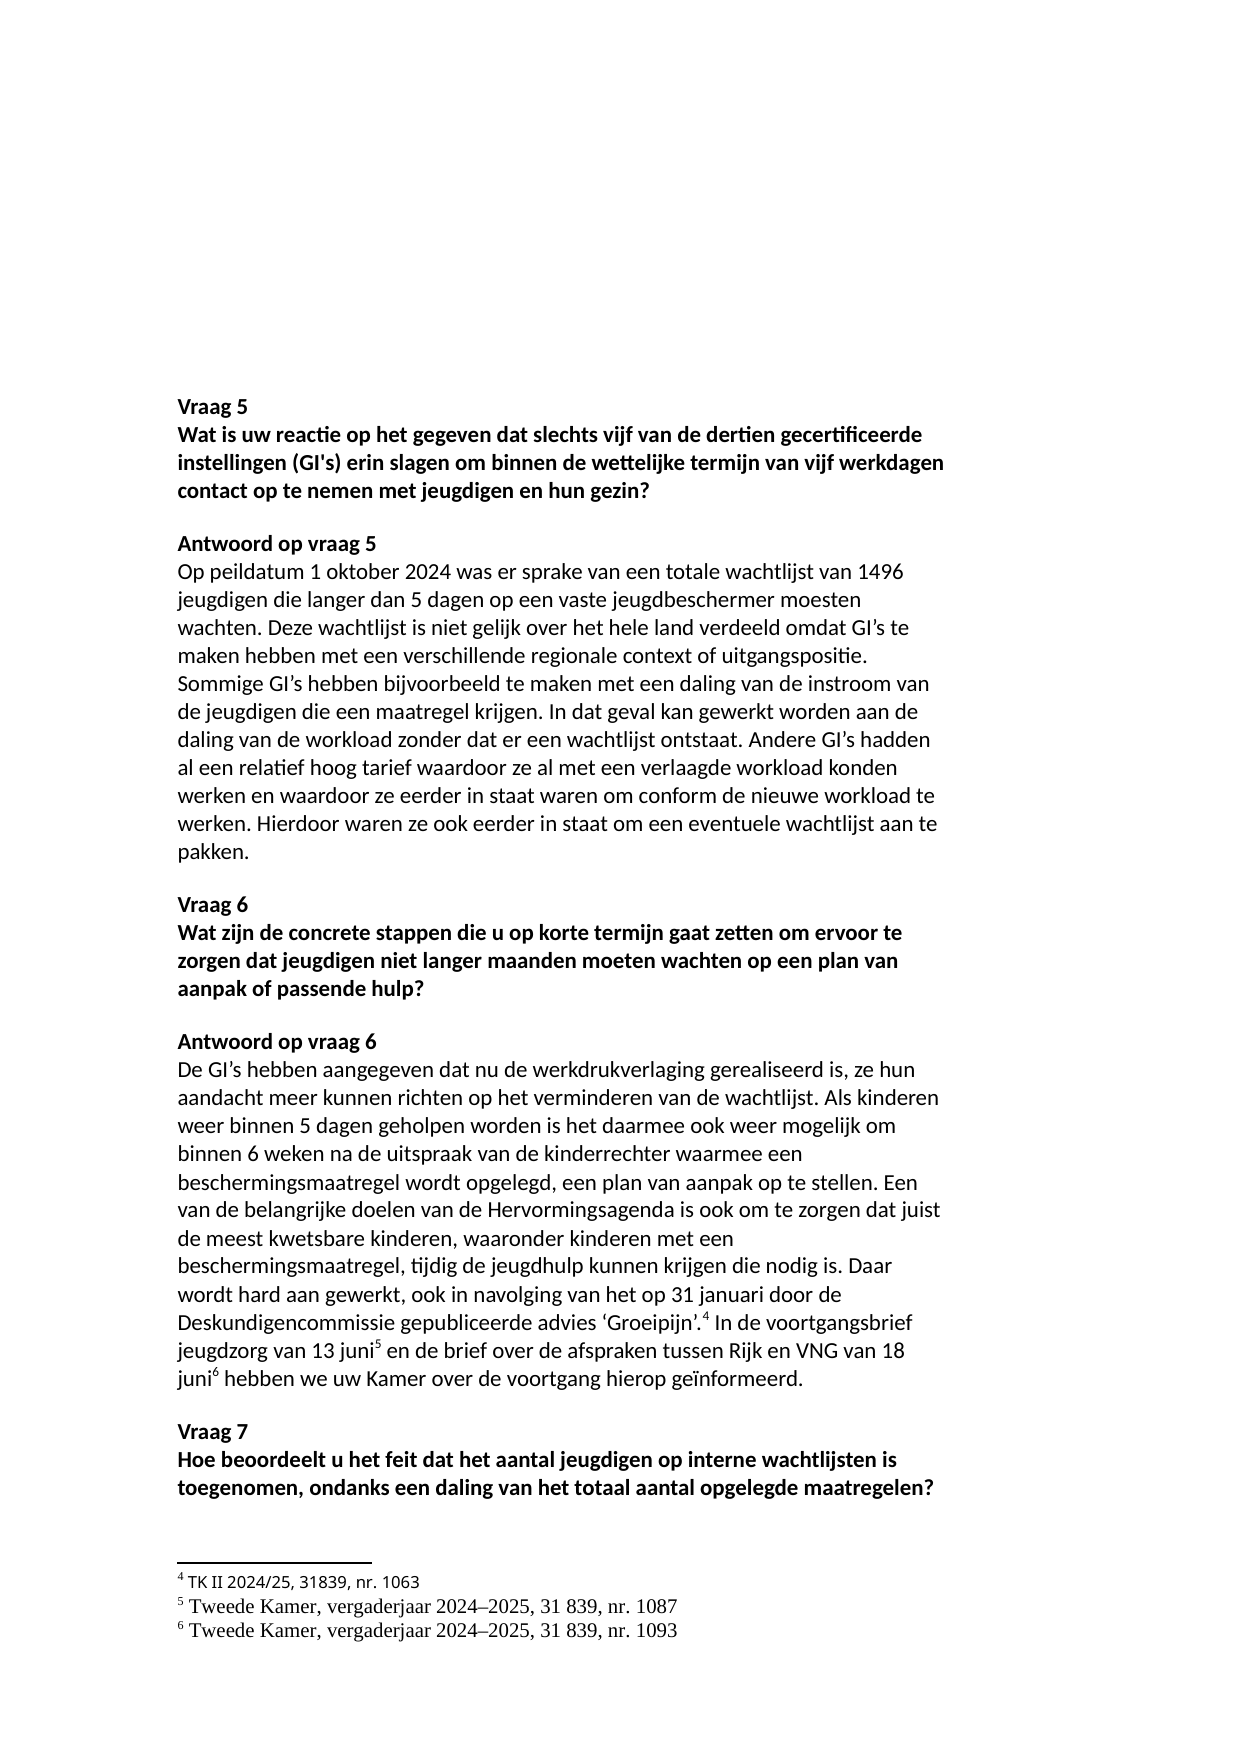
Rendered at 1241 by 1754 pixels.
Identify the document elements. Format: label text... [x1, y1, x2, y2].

text Antwoord op vraag 5 Op peildatum 1 oktober 2024 was er sprake van een totale wachtlijst van 1496 jeugdigen die langer dan 5 dagen op een vaste jeugdbeschermer moesten wachten. Deze wachtlijst is niet gelijk over het hele land verdeeld omdat GI’s te maken hebben met een verschillende regionale context of uitgangspositie. Sommige GI’s hebben bijvoorbeeld te maken met een daling van de instroom van de jeugdigen die een maatregel krijgen. In dat geval kan gewerkt worden aan de daling van de workload zonder dat er een wachtlijst ontstaat. Andere GI’s hadden al een relatief hoog tarief waardoor ze al met een verlaagde workload konden werken en waardoor ze eerder in staat waren om conform de nieuwe workload te werken. Hierdoor waren ze ook eerder in staat om een eventuele wachtlijst aan te pakken. [177, 529, 951, 865]
text Vraag 6 Wat zijn de concrete stappen die u op korte termijn gaat zetten om ervoor te zorgen dat jeugdigen niet langer maanden moeten wachten op een plan van aanpak of passende hulp? [177, 890, 951, 1002]
text Vraag 7 Hoe beoordeelt u het feit dat het aantal jeugdigen op interne wachtlijsten is toegenomen, ondanks een daling van het totaal aantal opgelegde maatregelen? [177, 1417, 951, 1501]
text Vraag 5 Wat is uw reactie op het gegeven dat slechts vijf van de dertien gecertificeerde instellingen (GI's) erin slagen om binnen de wettelijke termijn van vijf werkdagen contact op te nemen met jeugdigen en hun gezin? [177, 392, 951, 504]
text Antwoord op vraag 6 De GI’s hebben aangegeven dat nu de werkdrukverlaging gerealiseerd is, ze hun aandacht meer kunnen richten op het verminderen van de wachtlijst. Als kinderen weer binnen 5 dagen geholpen worden is het daarmee ook weer mogelijk om binnen 6 weken na de uitspraak van de kinderrechter waarmee een beschermingsmaatregel wordt opgelegd, een plan van aanpak op te stellen. Een van de belangrijke doelen van de Hervormingsagenda is ook om te zorgen dat juist de meest kwetsbare kinderen, waaronder kinderen met een beschermingsmaatregel, tijdig de jeugdhulp kunnen krijgen die nodig is. Daar wordt hard aan gewerkt, ook in navolging van het op 31 januari door de Deskundigencommissie gepubliceerde advies ‘Groeipijn’. In de voortgangsbrief jeugdzorg van 13 juni en de brief over de afspraken tussen Rijk en VNG van 18 juni hebben we uw Kamer over de voortgang hierop geïnformeerd. [177, 1027, 951, 1392]
